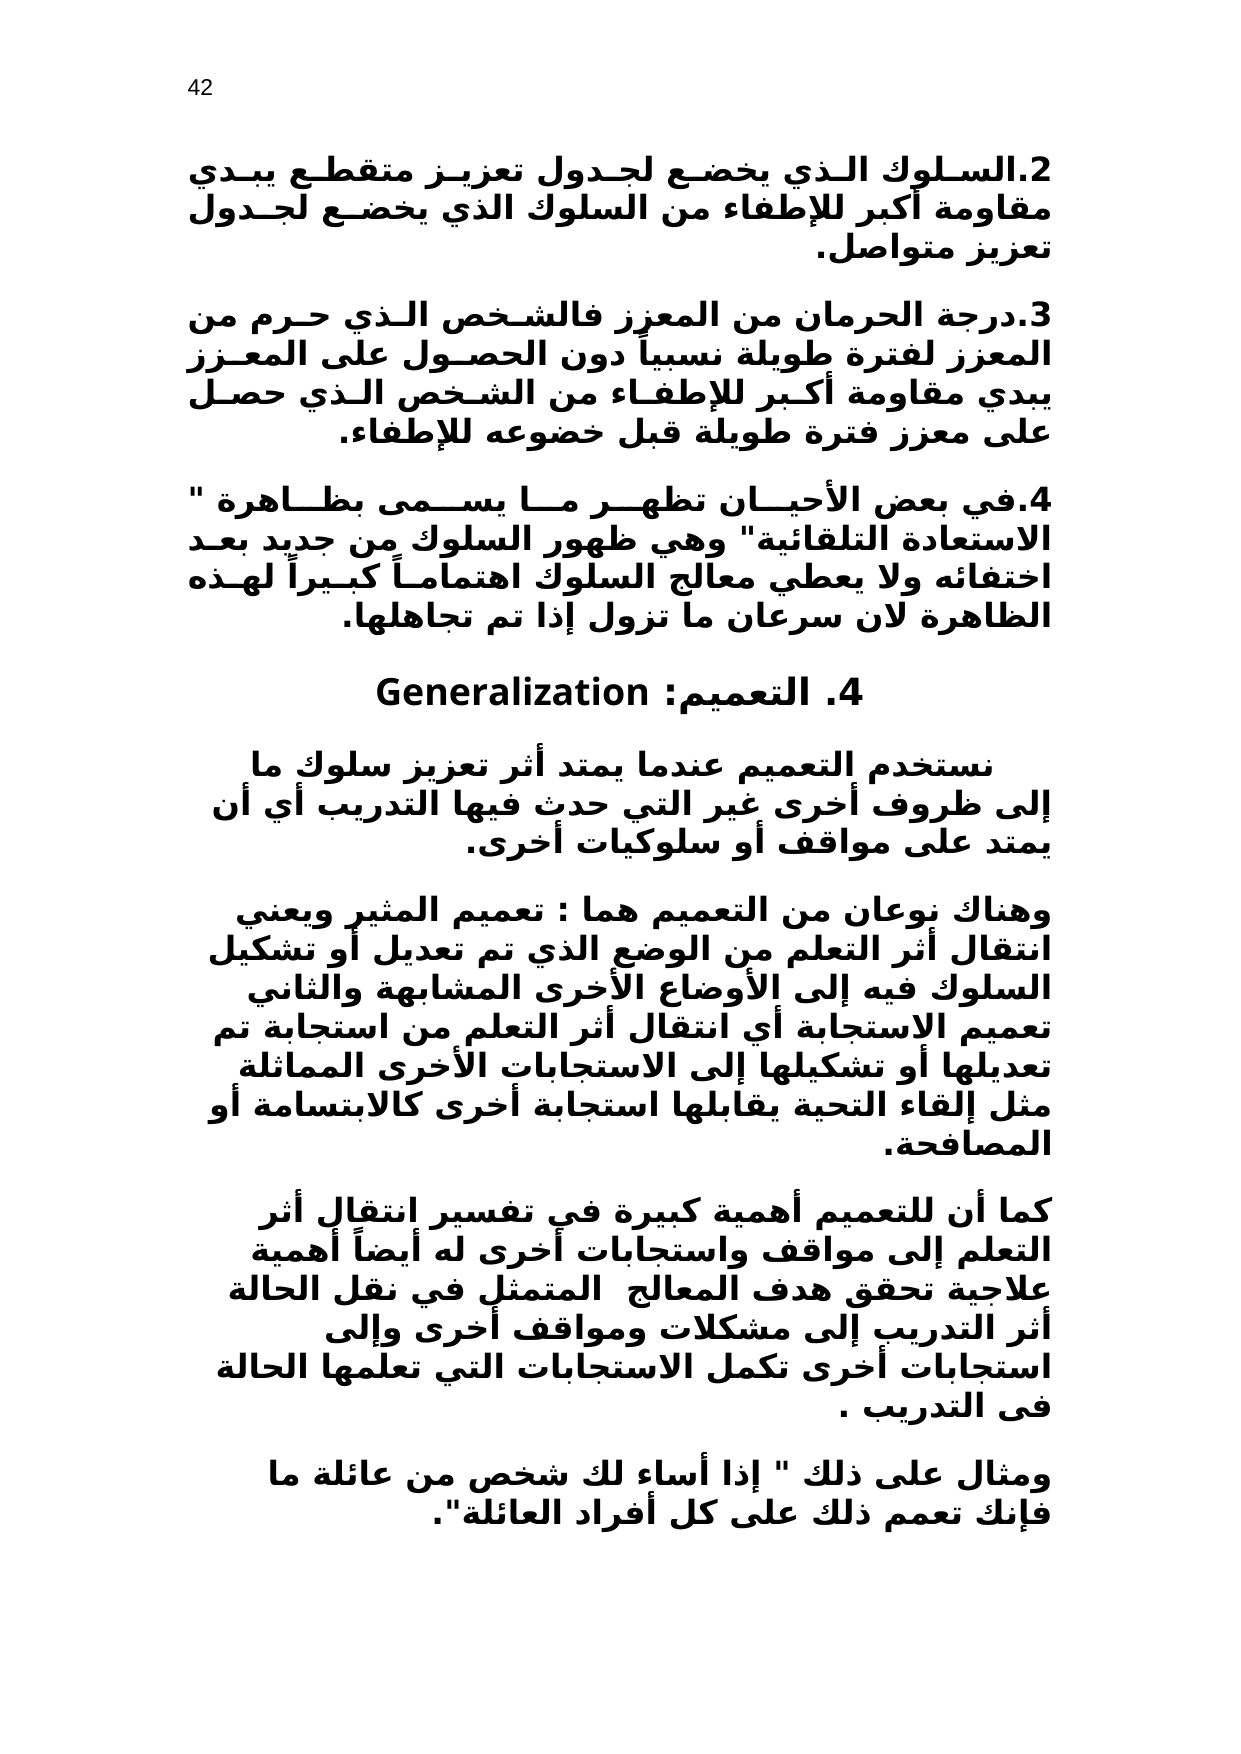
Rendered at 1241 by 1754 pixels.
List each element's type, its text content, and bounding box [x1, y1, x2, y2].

text 4.في بعض الأحيان تظهر ما يسمى بظاهرة " الاستعادة التلقائية" وهي ظهور السلوك من جديد بعد اختفائه ولا يعطي معالج السلوك اهتماماً كبيراً لهذه الظاهرة لان سرعان ما تزول إذا تم تجاهلها. [187, 480, 1053, 636]
text 2.السلوك الذي يخضع لجدول تعزيز متقطع يبدي مقاومة أكبر للإطفاء من السلوك الذي يخضع لجدول تعزيز متواصل. [187, 150, 1053, 267]
text ومثال على ذلك " إذا أساء لك شخص من عائلة ما فإنك تعمم ذلك على كل أفراد العائلة". [187, 1454, 1053, 1532]
text نستخدم التعميم عندما يمتد أثر تعزيز سلوك ما إلى ظروف أخرى غير التي حدث فيها التدريب أي أن يمتد على مواقف أو سلوكيات أخرى. [187, 745, 1053, 862]
text كما أن للتعميم أهمية كبيرة في تفسير انتقال أثر التعلم إلى مواقف واستجابات أخرى له أيضاً أهمية علاجية تحقق هدف المعالج المتمثل في نقل الحالة أثر التدريب إلى مشكلات ومواقف أخرى وإلى استجابات أخرى تكمل الاستجابات التي تعلمها الحالة فى التدريب . [187, 1192, 1053, 1425]
text وهناك نوعان من التعميم هما : تعميم المثير ويعني انتقال أثر التعلم من الوضع الذي تم تعديل أو تشكيل السلوك فيه إلى الأوضاع الأخرى المشابهة والثاني تعميم الاستجابة أي انتقال أثر التعلم من استجابة تم تعديلها أو تشكيلها إلى الاستجابات الأخرى المماثلة مثل إلقاء التحية يقابلها استجابة أخرى كالابتسامة أو المصافحة. [187, 891, 1053, 1163]
text 4. التعميم: Generalization [187, 665, 1053, 716]
text 3.درجة الحرمان من المعزز فالشخص الذي حرم من المعزز لفترة طويلة نسبياً دون الحصول على المعزز يبدي مقاومة أكبر للإطفاء من الشخص الذي حصل على معزز فترة طويلة قبل خضوعه للإطفاء. [187, 296, 1053, 451]
